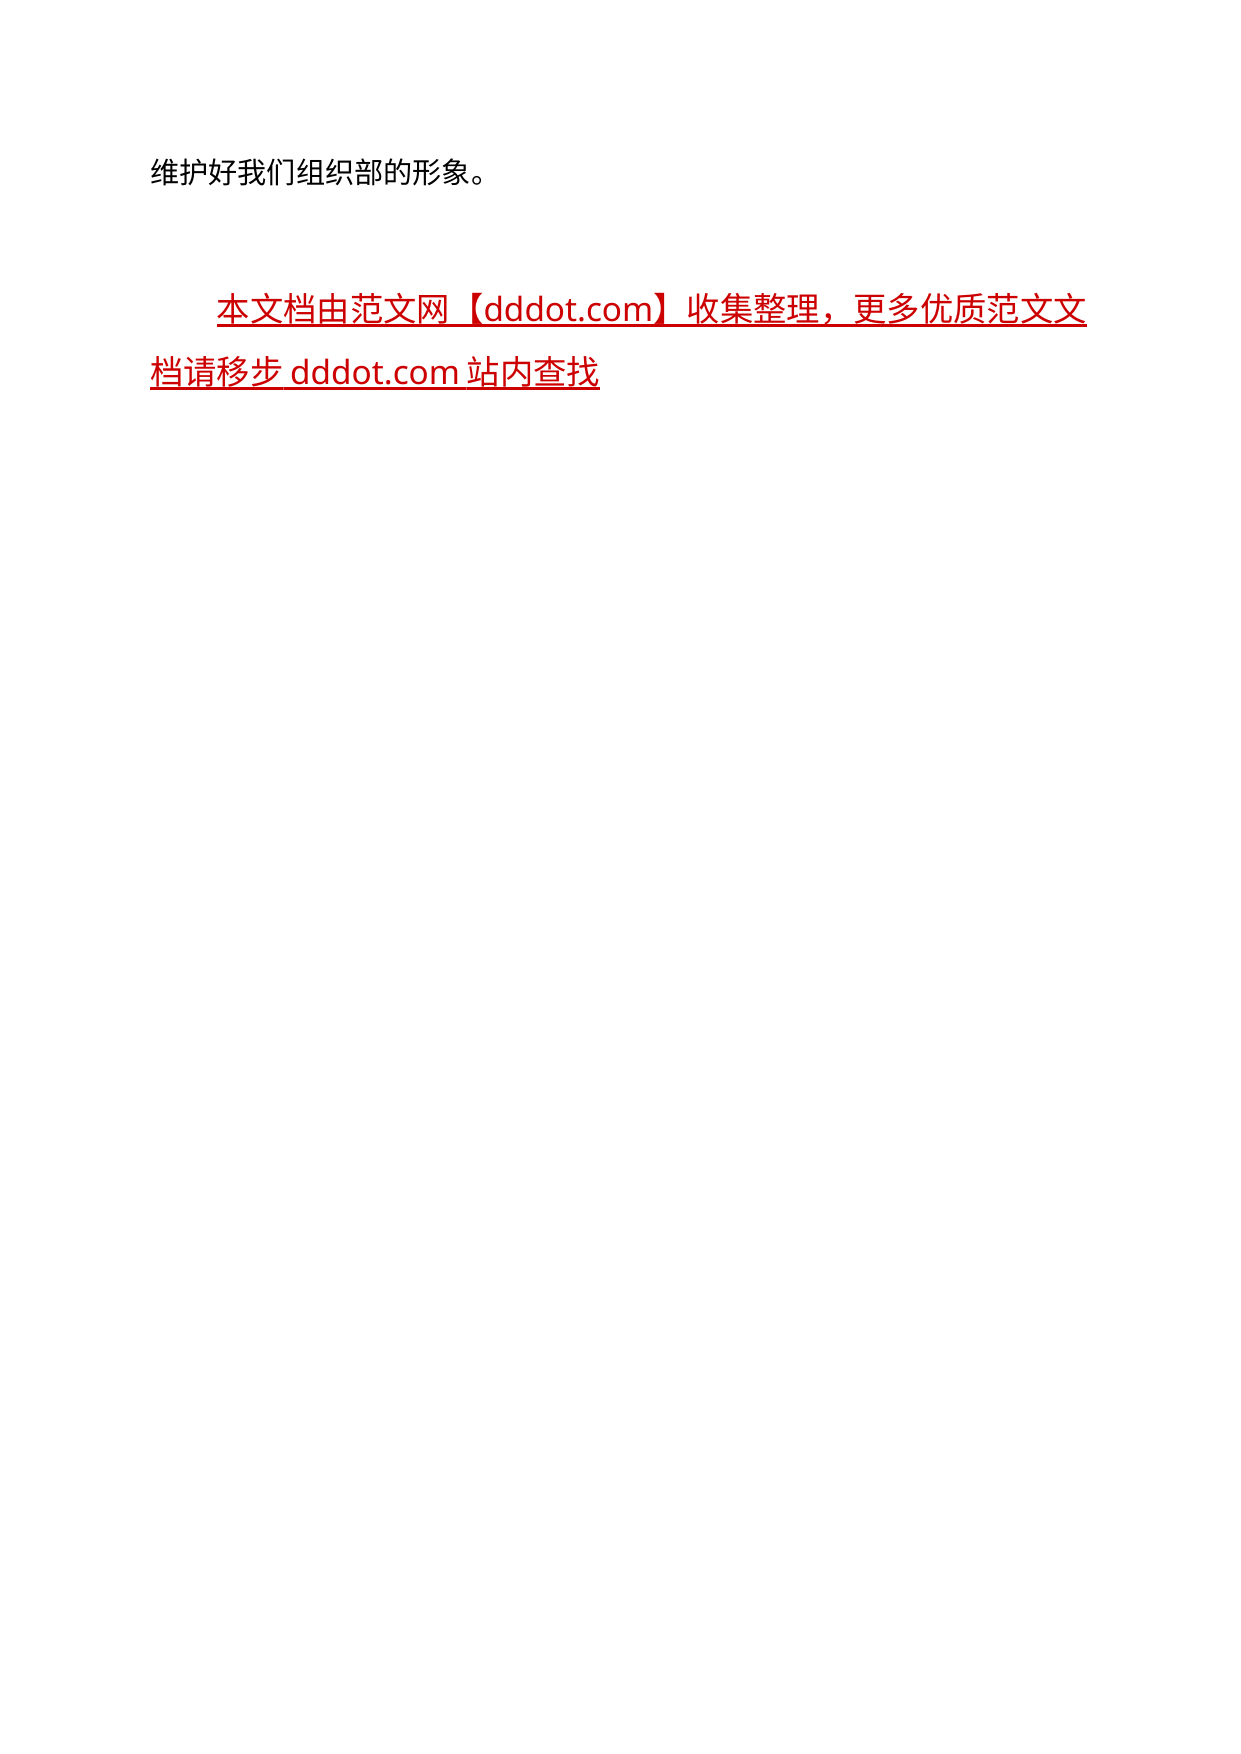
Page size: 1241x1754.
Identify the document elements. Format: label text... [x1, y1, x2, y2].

text 本文档由范文网【dddot.com】收集整理，更多优质范文文档请移步dddot.com站内查找 [150, 283, 1090, 394]
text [150, 150, 1090, 192]
